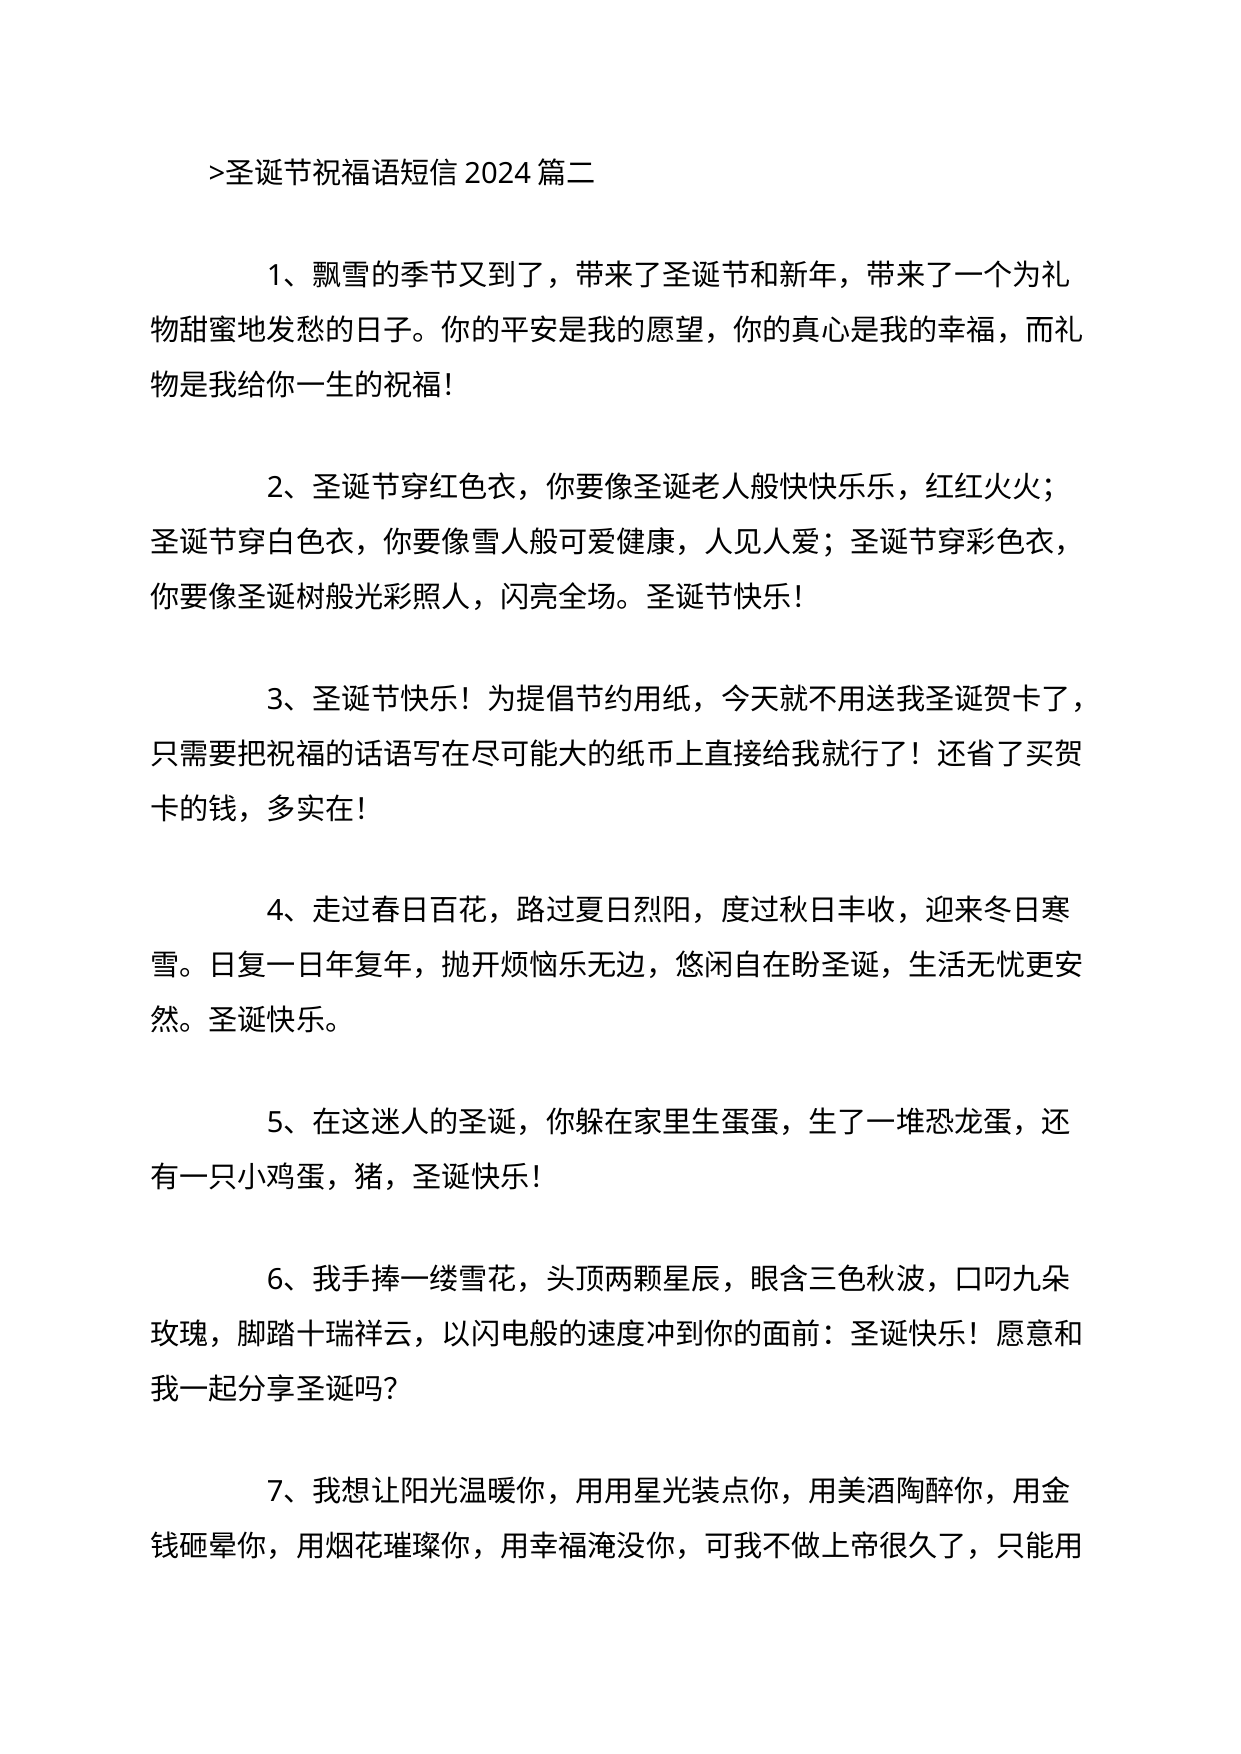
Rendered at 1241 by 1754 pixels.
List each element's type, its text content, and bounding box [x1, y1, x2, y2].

text 6、我手捧一缕雪花，头顶两颗星辰，眼含三色秋波，口叼九朵玫瑰，脚踏十瑞祥云，以闪电般的速度冲到你的面前：圣诞快乐！愿意和我一起分享圣诞吗？ [150, 1255, 1090, 1408]
text 2、圣诞节穿红色衣，你要像圣诞老人般快快乐乐，红红火火；圣诞节穿白色衣，你要像雪人般可爱健康，人见人爱；圣诞节穿彩色衣，你要像圣诞树般光彩照人，闪亮全场。圣诞节快乐！ [150, 464, 1090, 616]
text >圣诞节祝福语短信2024篇二 [150, 150, 1090, 192]
text 4、走过春日百花，路过夏日烈阳，度过秋日丰收，迎来冬日寒雪。日复一日年复年，抛开烦恼乐无边，悠闲自在盼圣诞，生活无忧更安然。圣诞快乐。 [150, 887, 1090, 1039]
text 1、飘雪的季节又到了，带来了圣诞节和新年，带来了一个为礼物甜蜜地发愁的日子。你的平安是我的愿望，你的真心是我的幸福，而礼物是我给你一生的祝福！ [150, 252, 1090, 404]
text 3、圣诞节快乐！为提倡节约用纸，今天就不用送我圣诞贺卡了，只需要把祝福的话语写在尽可能大的纸币上直接给我就行了！还省了买贺卡的钱，多实在！ [150, 675, 1090, 827]
text 5、在这迷人的圣诞，你躲在家里生蛋蛋，生了一堆恐龙蛋，还有一只小鸡蛋，猪，圣诞快乐！ [150, 1099, 1090, 1196]
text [150, 1467, 1090, 1564]
